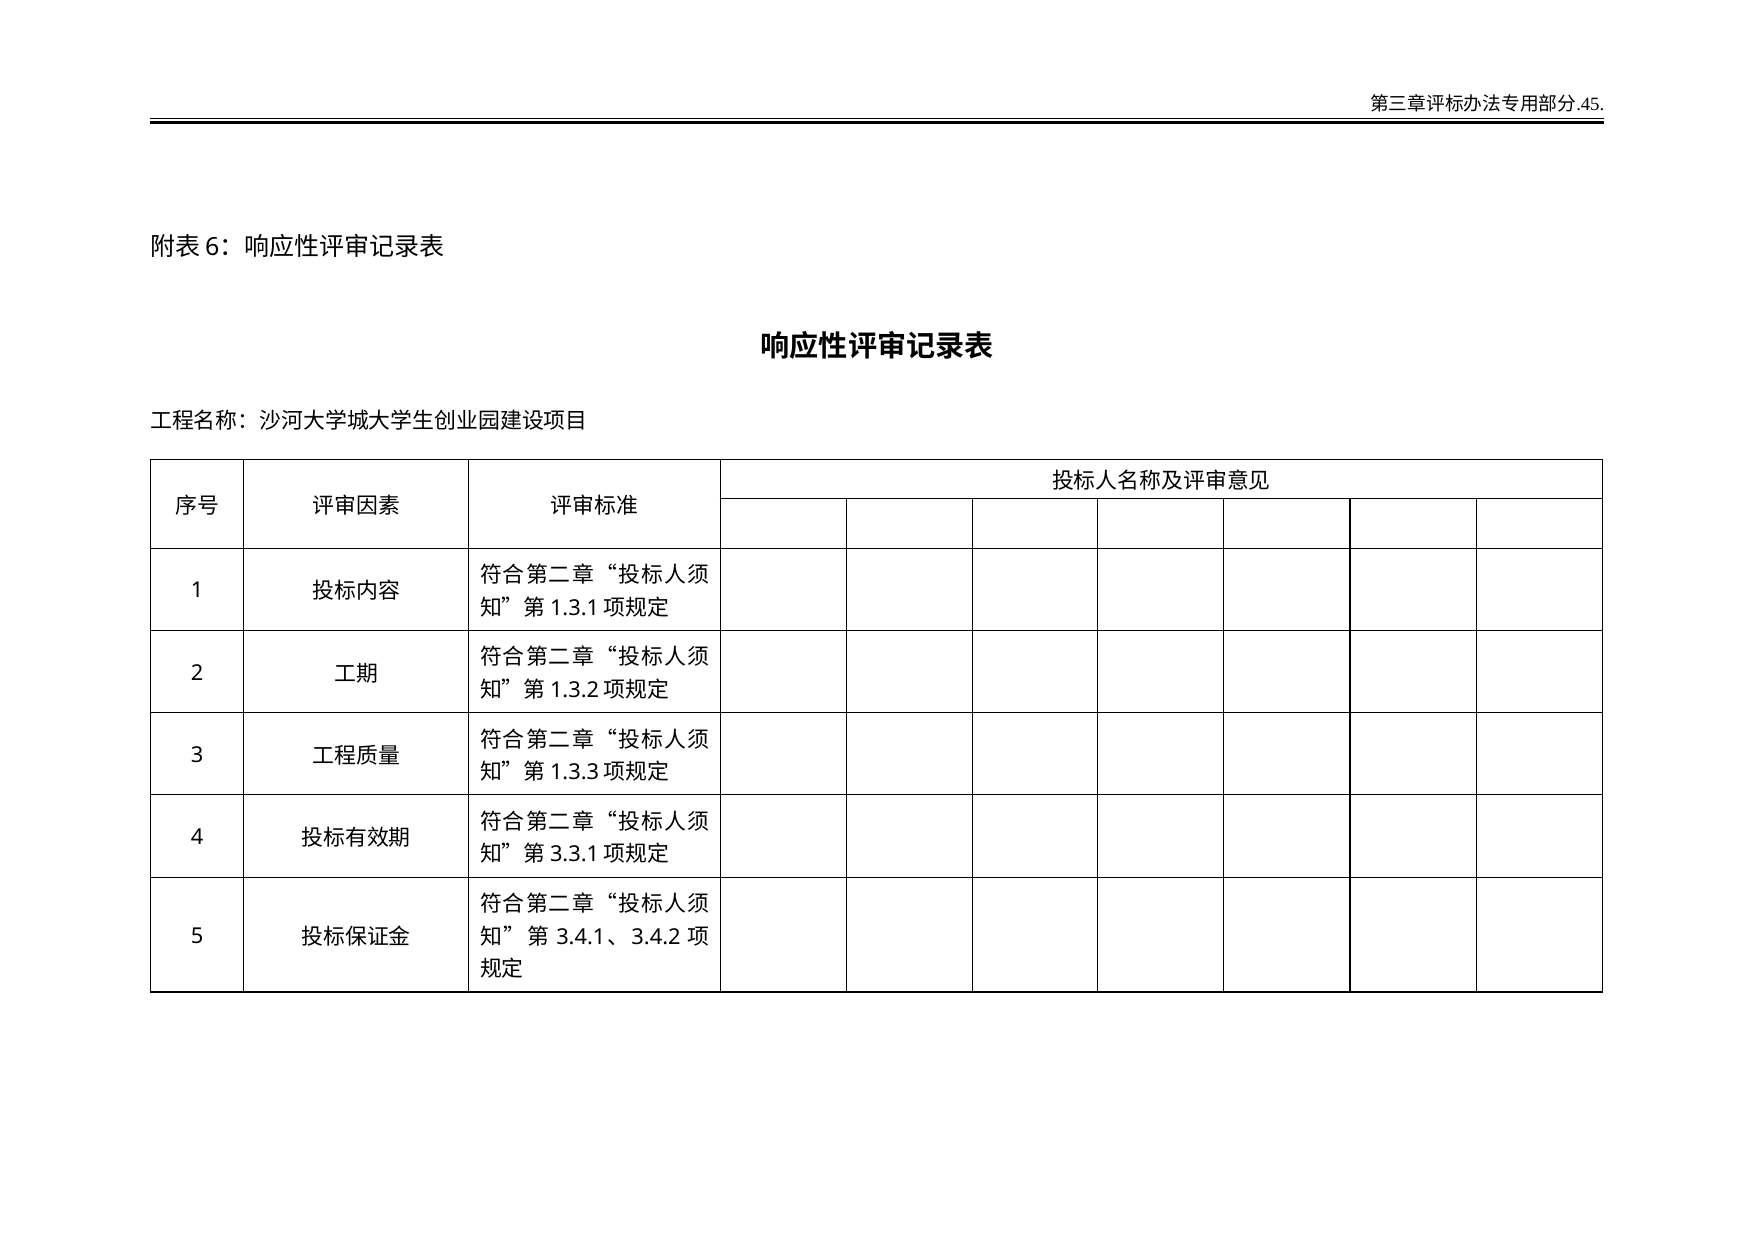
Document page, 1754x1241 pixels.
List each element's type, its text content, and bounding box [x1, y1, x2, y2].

table_cell [847, 713, 972, 794]
table_cell [847, 499, 972, 547]
table_cell 2 [151, 631, 243, 712]
table_cell 工程质量 [244, 713, 468, 794]
table_cell [1098, 549, 1223, 630]
table_cell [721, 713, 846, 794]
table_cell [721, 878, 846, 991]
table_cell [1224, 713, 1349, 794]
table_header 投标人名称及评审意见 [721, 460, 1602, 498]
table_cell 符合第二章“投标人须知”第3.4.1、3.4.2项规定 [469, 878, 720, 991]
table_cell [1351, 549, 1476, 630]
table_cell [1224, 549, 1349, 630]
table_cell 投标内容 [244, 549, 468, 630]
table_cell 5 [151, 878, 243, 991]
table_cell [1477, 499, 1602, 547]
text 工程名称：沙河大学城大学生创业园建设项目 [150, 403, 1604, 435]
table_cell [1351, 795, 1476, 877]
table_cell [1098, 499, 1223, 547]
table_cell [973, 713, 1097, 794]
table_cell [721, 631, 846, 712]
table_cell [973, 631, 1097, 712]
table_header 评审标准 [469, 460, 720, 547]
table_cell [1098, 713, 1223, 794]
table_cell 符合第二章“投标人须知”第1.3.3项规定 [469, 713, 720, 794]
table_cell [721, 549, 846, 630]
table_cell [973, 549, 1097, 630]
table_cell 投标有效期 [244, 795, 468, 877]
table_cell [1477, 631, 1602, 712]
table_cell [847, 631, 972, 712]
table_cell [721, 795, 846, 877]
table_cell [1477, 795, 1602, 877]
table_cell [1477, 713, 1602, 794]
table_cell [1351, 878, 1476, 991]
table_cell 符合第二章“投标人须知”第1.3.2项规定 [469, 631, 720, 712]
table_header 序号 [151, 460, 243, 547]
table_cell 3 [151, 713, 243, 794]
table_cell [1477, 878, 1602, 991]
table_cell [1351, 713, 1476, 794]
table_cell [1098, 878, 1223, 991]
table_cell [1224, 499, 1349, 547]
table_header 评审因素 [244, 460, 468, 547]
table_cell [1351, 631, 1476, 712]
table_cell [721, 499, 846, 547]
table_cell [1351, 499, 1476, 547]
table_cell [973, 499, 1097, 547]
table_cell [847, 795, 972, 877]
table_cell 符合第二章“投标人须知”第3.3.1项规定 [469, 795, 720, 877]
table_cell [973, 878, 1097, 991]
table_cell 符合第二章“投标人须知”第1.3.1项规定 [469, 549, 720, 630]
table_cell 投标保证金 [244, 878, 468, 991]
table_cell [1098, 795, 1223, 877]
table_cell [847, 549, 972, 630]
table_cell [847, 878, 972, 991]
table_cell [973, 795, 1097, 877]
table_cell [1224, 878, 1349, 991]
table_cell 4 [151, 795, 243, 877]
table_cell 工期 [244, 631, 468, 712]
table_cell [1224, 795, 1349, 877]
text 响应性评审记录表 [150, 311, 1604, 376]
table_cell [1477, 549, 1602, 630]
table_cell 1 [151, 549, 243, 630]
text 附表6：响应性评审记录表 [150, 212, 1604, 277]
table_cell [1098, 631, 1223, 712]
table_cell [1224, 631, 1349, 712]
